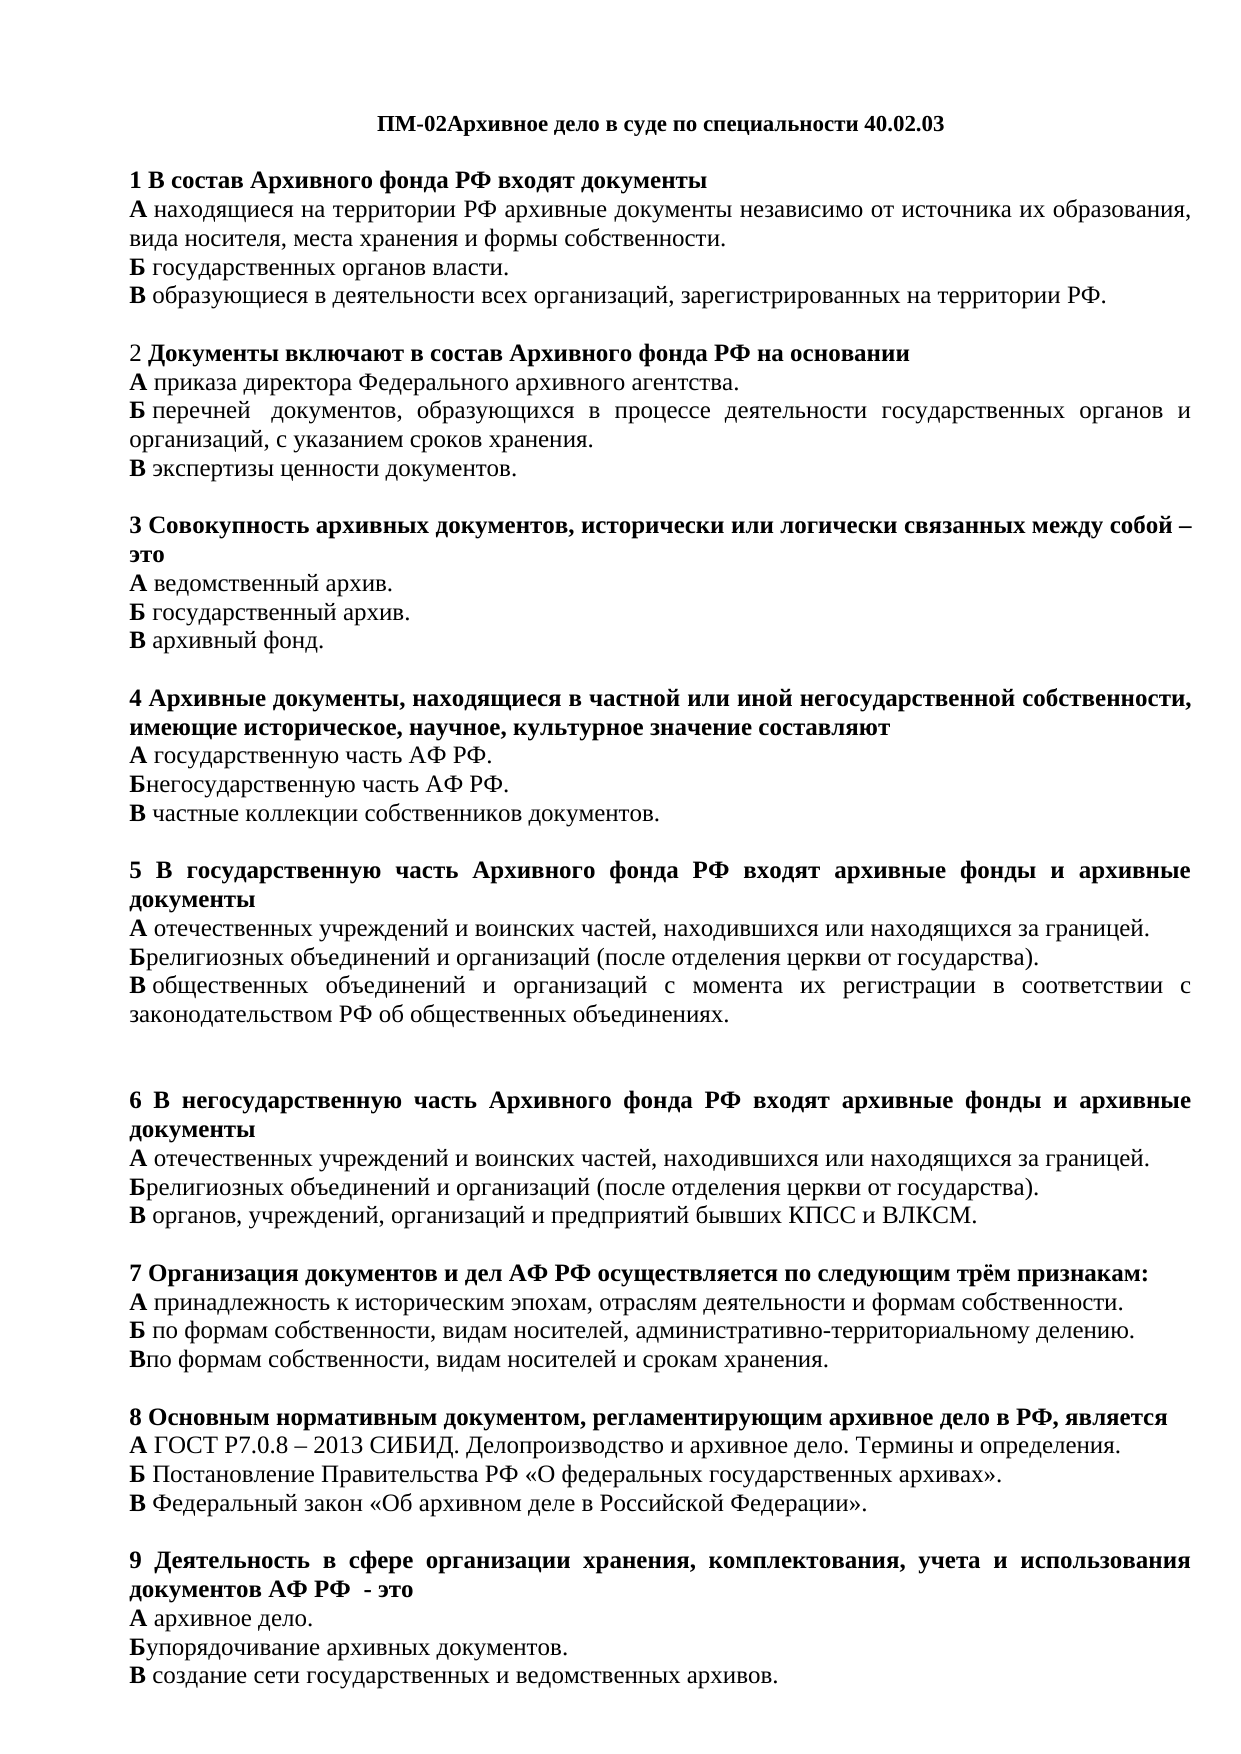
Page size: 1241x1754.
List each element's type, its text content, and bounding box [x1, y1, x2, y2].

text Б по формам собственности, видам носителей, административно-территориальному делению. [129, 1316, 1192, 1344]
text Б государственных органов власти. [129, 252, 1192, 281]
text Б перечней документов, образующихся в процессе деятельности государственных органов и организаций, с указанием сроков хранения. [129, 396, 1192, 453]
text А ведомственный архив. [129, 568, 1192, 597]
text В образующиеся в деятельности всех организаций, зарегистрированных на территории РФ. [129, 281, 1192, 309]
text Бупорядочивание архивных документов. [129, 1632, 1192, 1661]
text Б государственный архив. [129, 597, 1192, 626]
text Бнегосударственную часть АФ РФ. [129, 769, 1192, 798]
text В создание сети государственных и ведомственных архивов. [129, 1661, 1192, 1689]
text В экспертизы ценности документов. [129, 453, 1192, 482]
text В частные коллекции собственников документов. [129, 798, 1192, 827]
text 7 Организация документов и дел АФ РФ осуществляется по следующим трём признакам: [129, 1258, 1192, 1287]
text А приказа директора Федерального архивного агентства. [129, 367, 1192, 396]
text А архивное дело. [129, 1603, 1192, 1632]
text Брелигиозных объединений и организаций (после отделения церкви от государства). [129, 942, 1192, 971]
text В Федеральный закон «Об архивном деле в Российской Федерации». [129, 1488, 1192, 1517]
text А находящиеся на территории РФ архивные документы независимо от источника их образования, вида носителя, места хранения и формы собственности. [129, 194, 1192, 252]
text А отечественных учреждений и воинских частей, находившихся или находящихся за границей. [129, 913, 1192, 942]
text Б Постановление Правительства РФ «О федеральных государственных архивах». [129, 1459, 1192, 1488]
text ПМ-02Архивное дело в суде по специальности 40.02.03 [129, 110, 1192, 137]
text 6 В негосударственную часть Архивного фонда РФ входят архивные фонды и архивные документы [129, 1086, 1192, 1143]
text 3 Совокупность архивных документов, исторически или логически связанных между собой – это [129, 511, 1192, 568]
text В органов, учреждений, организаций и предприятий бывших КПСС и ВЛКСМ. [129, 1201, 1192, 1229]
text 8 Основным нормативным документом, регламентирующим архивное дело в РФ, является [129, 1402, 1192, 1431]
text 9 Деятельность в сфере организации хранения, комплектования, учета и использования документов АФ РФ - это [129, 1546, 1192, 1603]
text А отечественных учреждений и воинских частей, находившихся или находящихся за границей. [129, 1143, 1192, 1172]
text В общественных объединений и организаций с момента их регистрации в соответствии с законодательством РФ об общественных объединениях. [129, 971, 1192, 1028]
text В архивный фонд. [129, 626, 1192, 654]
text А принадлежность к историческим эпохам, отраслям деятельности и формам собственности. [129, 1287, 1192, 1316]
text 4 Архивные документы, находящиеся в частной или иной негосударственной собственности, имеющие историческое, научное, культурное значение составляют [129, 683, 1192, 741]
text А государственную часть АФ РФ. [129, 741, 1192, 769]
text 1 В состав Архивного фонда РФ входят документы [129, 166, 1192, 194]
text Брелигиозных объединений и организаций (после отделения церкви от государства). [129, 1172, 1192, 1201]
text 2 Документы включают в состав Архивного фонда РФ на основании [129, 338, 1192, 367]
text 5 В государственную часть Архивного фонда РФ входят архивные фонды и архивные документы [129, 856, 1192, 913]
text Впо формам собственности, видам носителей и срокам хранения. [129, 1344, 1192, 1373]
text А ГОСТ Р7.0.8 – 2013 СИБИД. Делопроизводство и архивное дело. Термины и определения. [129, 1431, 1192, 1459]
